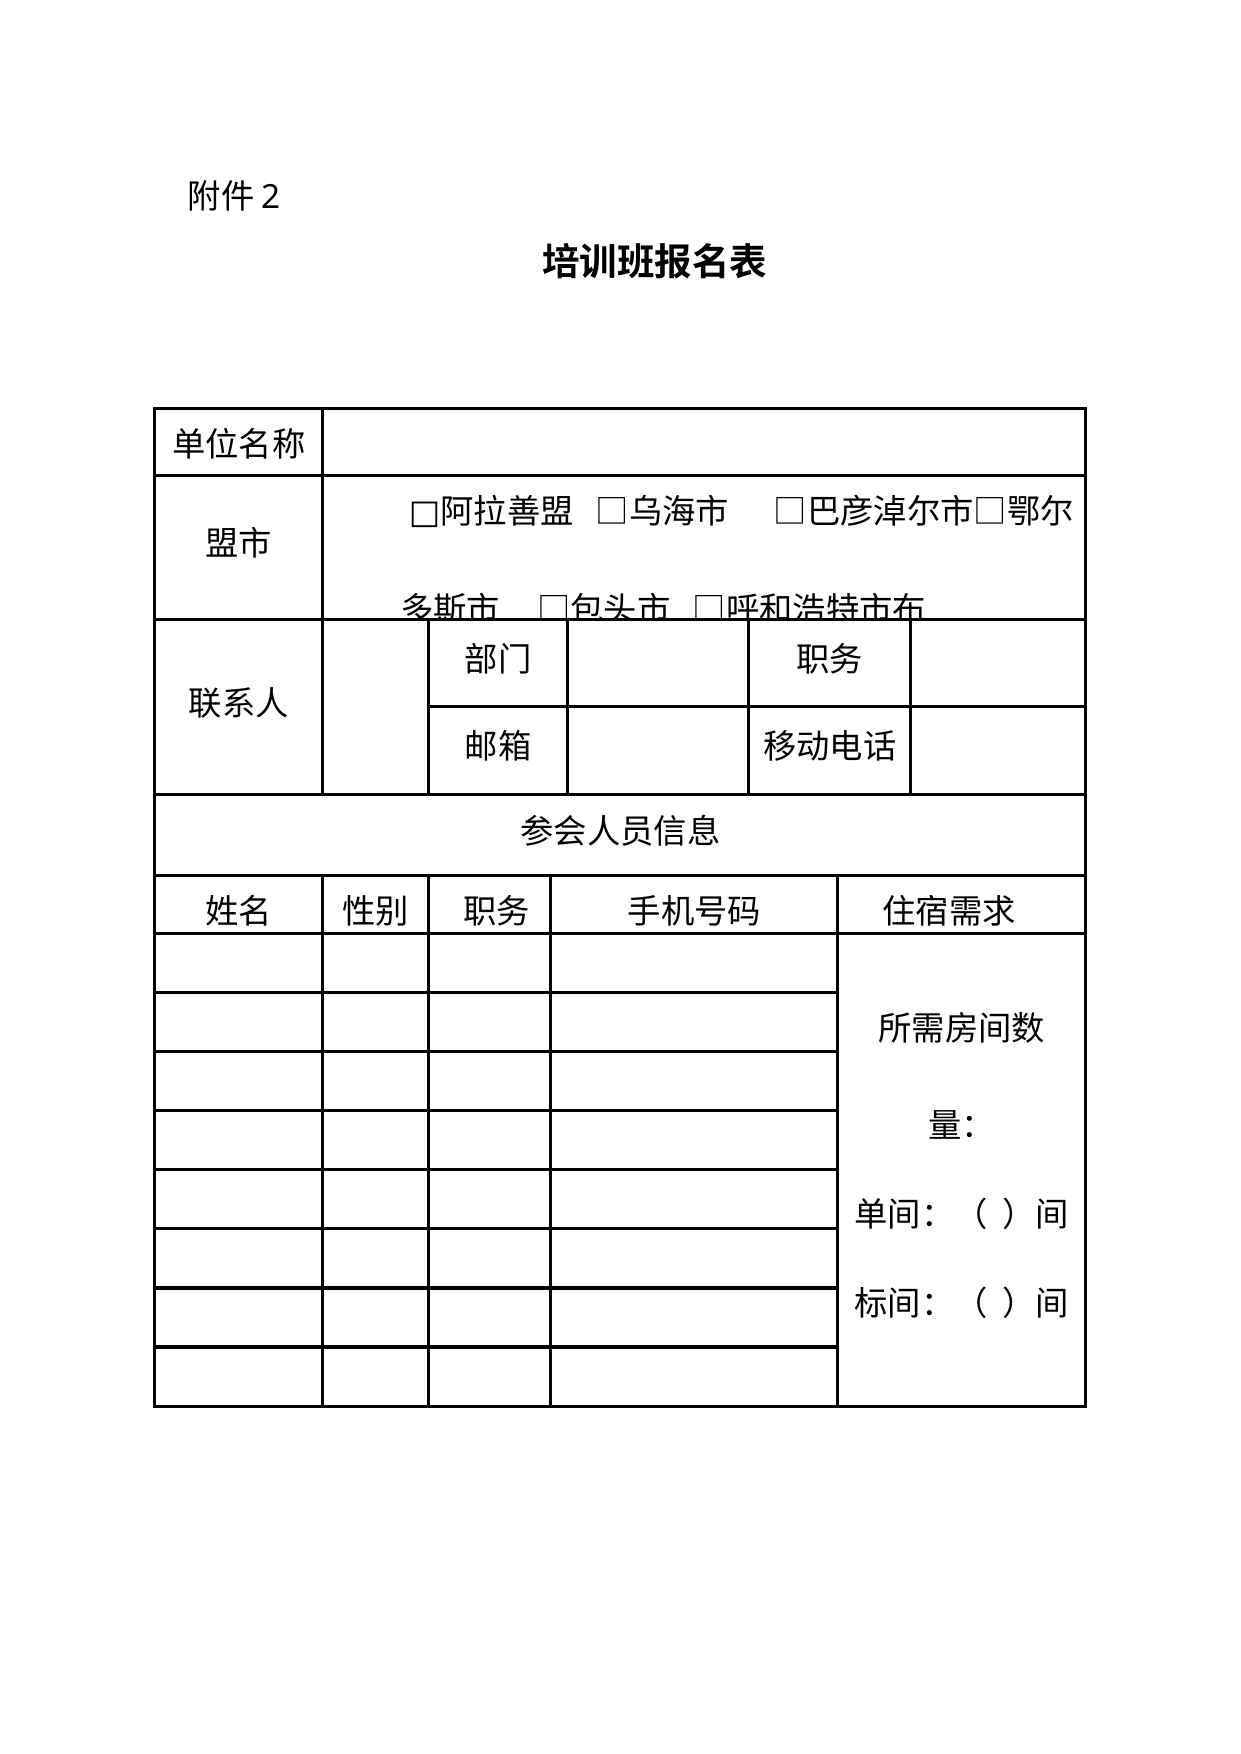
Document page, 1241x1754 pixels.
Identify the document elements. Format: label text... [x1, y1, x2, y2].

table_cell [156, 994, 321, 1050]
table_cell [430, 1053, 549, 1109]
table_cell [552, 994, 836, 1050]
table_cell [552, 1112, 836, 1168]
table_cell [324, 1171, 427, 1227]
table_cell 盟市 [156, 477, 321, 618]
table_cell [552, 1171, 836, 1227]
table_cell [156, 1171, 321, 1227]
table_header 单位名称 [156, 410, 321, 474]
table_cell 参会人员信息 [156, 796, 1084, 874]
table_cell 联系人 [156, 621, 321, 793]
table_cell 住宿需求 [839, 877, 1084, 932]
table_cell 所需房间数量： 单间：（ ）间 标间：（ ）间 [839, 935, 1084, 1404]
table_cell [569, 621, 747, 705]
table_cell [552, 1230, 836, 1286]
table_cell [324, 1290, 427, 1345]
text 附件2 [187, 162, 1053, 227]
table_cell [324, 1053, 427, 1109]
table_cell [430, 1112, 549, 1168]
table_cell 移动电话 [750, 708, 909, 793]
table_cell [430, 994, 549, 1050]
table_cell [156, 1349, 321, 1404]
table_cell [324, 935, 427, 991]
table_cell [569, 708, 747, 793]
table_cell [156, 1290, 321, 1345]
table_cell [430, 1290, 549, 1345]
table_cell 性别 [324, 877, 427, 932]
table_cell [324, 994, 427, 1050]
table_cell 职务 [750, 621, 909, 705]
table_cell [324, 1349, 427, 1404]
table_cell 邮箱 [430, 708, 566, 793]
table_cell [552, 1349, 836, 1404]
table_cell 职务 [430, 877, 549, 932]
table_cell 姓名 [156, 877, 321, 932]
table_cell [156, 1112, 321, 1168]
text 培训班报名表 [187, 227, 1053, 292]
table_cell [912, 621, 1084, 705]
table_cell [552, 1290, 836, 1345]
table_cell [156, 1230, 321, 1286]
table_cell [324, 1112, 427, 1168]
table_cell □阿拉善盟 □乌海市 □巴彦淖尔市□鄂尔多斯市 □包头市 □呼和浩特市布 [324, 477, 1084, 618]
table_cell [156, 1053, 321, 1109]
table_cell [324, 621, 427, 793]
table_cell [552, 1053, 836, 1109]
table_cell [430, 935, 549, 991]
table_cell [430, 1230, 549, 1286]
table_cell [324, 1230, 427, 1286]
table_cell [430, 1349, 549, 1404]
table_cell [552, 935, 836, 991]
table_cell 部门 [430, 621, 566, 705]
table_cell [156, 935, 321, 991]
table_header [324, 410, 1084, 474]
table_cell [912, 708, 1084, 793]
table_cell [430, 1171, 549, 1227]
table_cell 手机号码 [552, 877, 836, 932]
